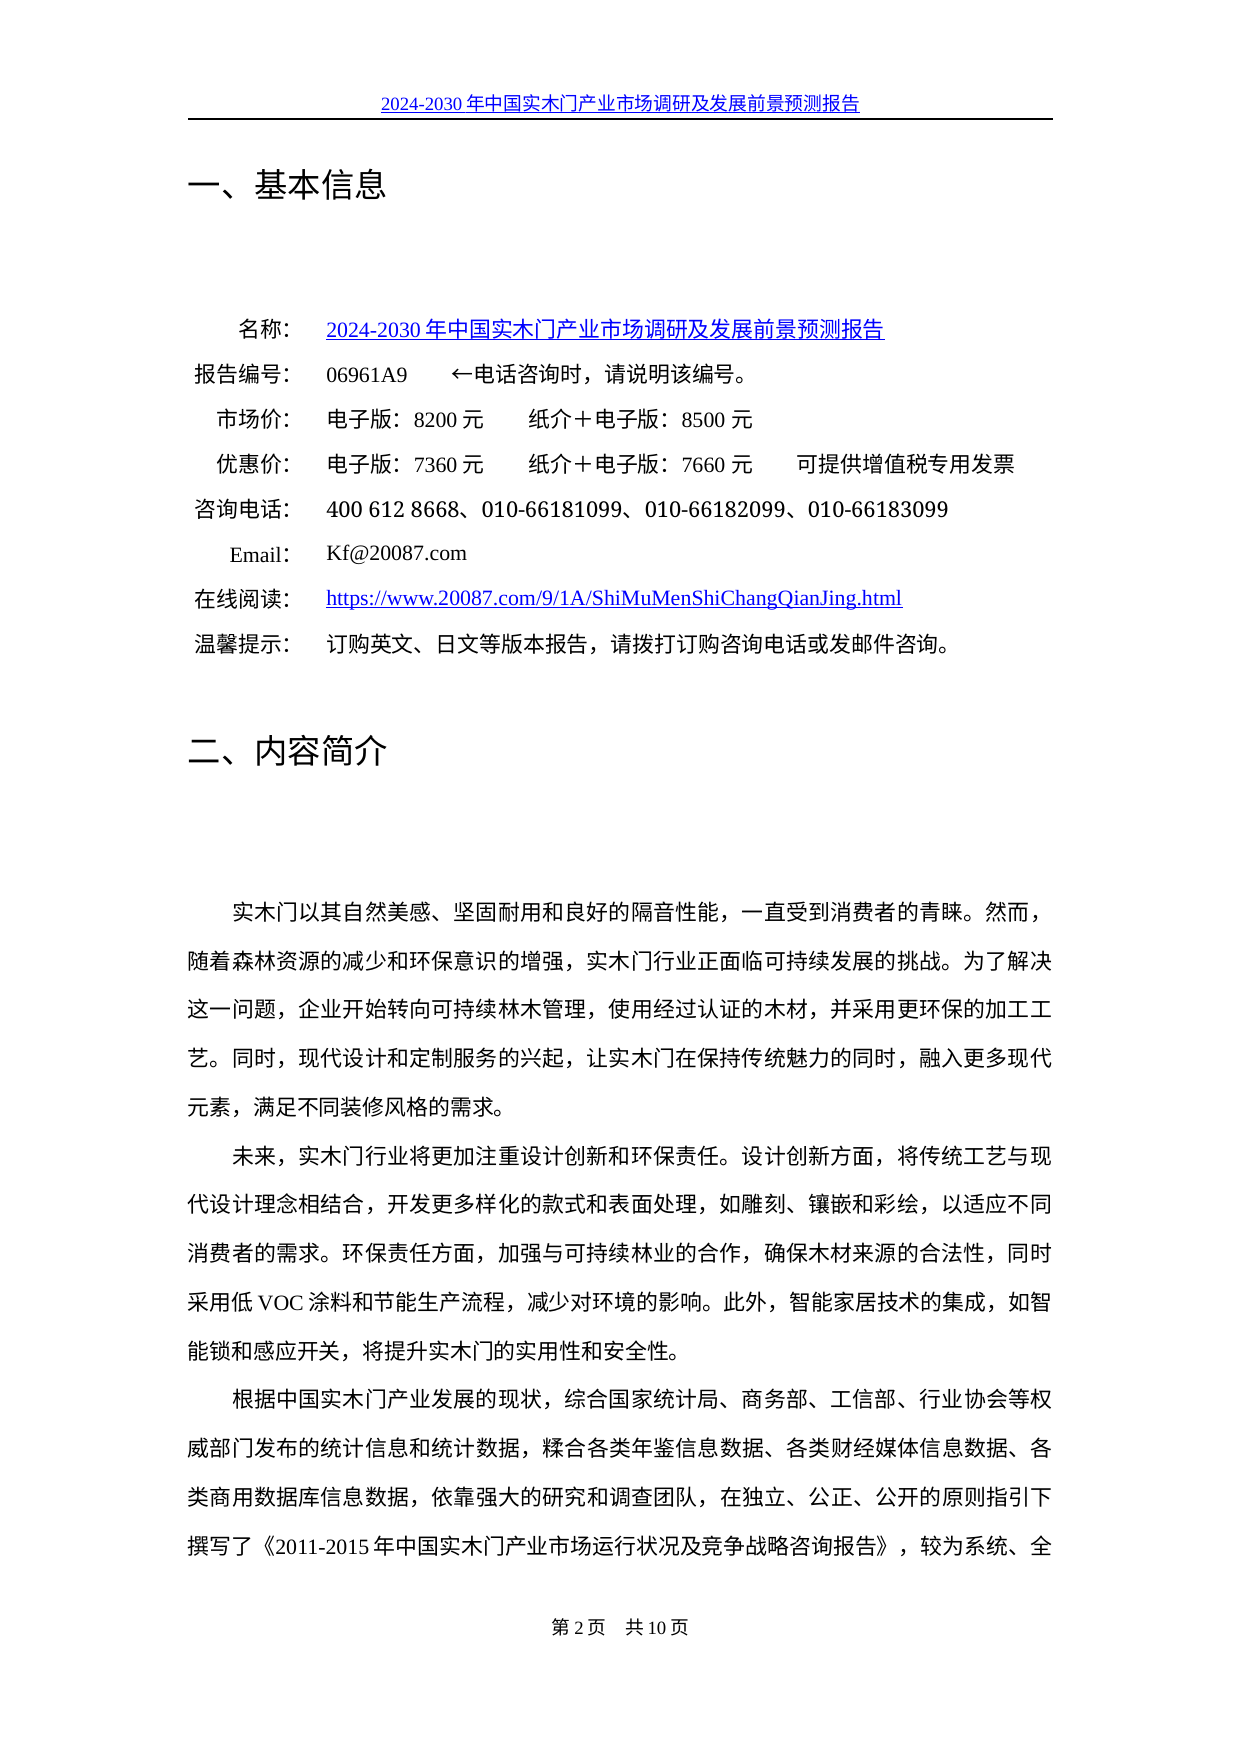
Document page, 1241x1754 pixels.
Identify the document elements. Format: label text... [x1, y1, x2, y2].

title 一、基本信息 [187, 150, 1053, 215]
table_cell 市场价： [167, 402, 315, 447]
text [187, 894, 1053, 1561]
table_cell 在线阅读： [167, 582, 315, 627]
table_cell Email： [167, 537, 315, 582]
table_cell 咨询电话： [167, 492, 315, 537]
table_cell 订购英文、日文等版本报告，请拨打订购咨询电话或发邮件咨询。 [315, 627, 1073, 672]
table_cell 温馨提示： [167, 627, 315, 672]
table_cell 报告编号： [167, 357, 315, 402]
table_cell 电子版：8200 元 纸介＋电子版：8500 元 [315, 402, 1073, 447]
table_cell Kf@20087.com [315, 537, 1073, 582]
table_cell 06961A9 ←电话咨询时，请说明该编号。 [315, 357, 1073, 402]
table_header 名称： [167, 312, 315, 357]
table_header 2024-2030年中国实木门产业市场调研及发展前景预测报告 [315, 312, 1073, 357]
table_cell 电子版：7360 元 纸介＋电子版：7660 元 可提供增值税专用发票 [315, 447, 1073, 492]
table_cell 400 612 8668、010-66181099、010-66182099、010-66183099 [315, 492, 1073, 537]
title 二、内容简介 [187, 717, 1053, 782]
table_cell 优惠价： [167, 447, 315, 492]
table_cell [315, 582, 1073, 627]
